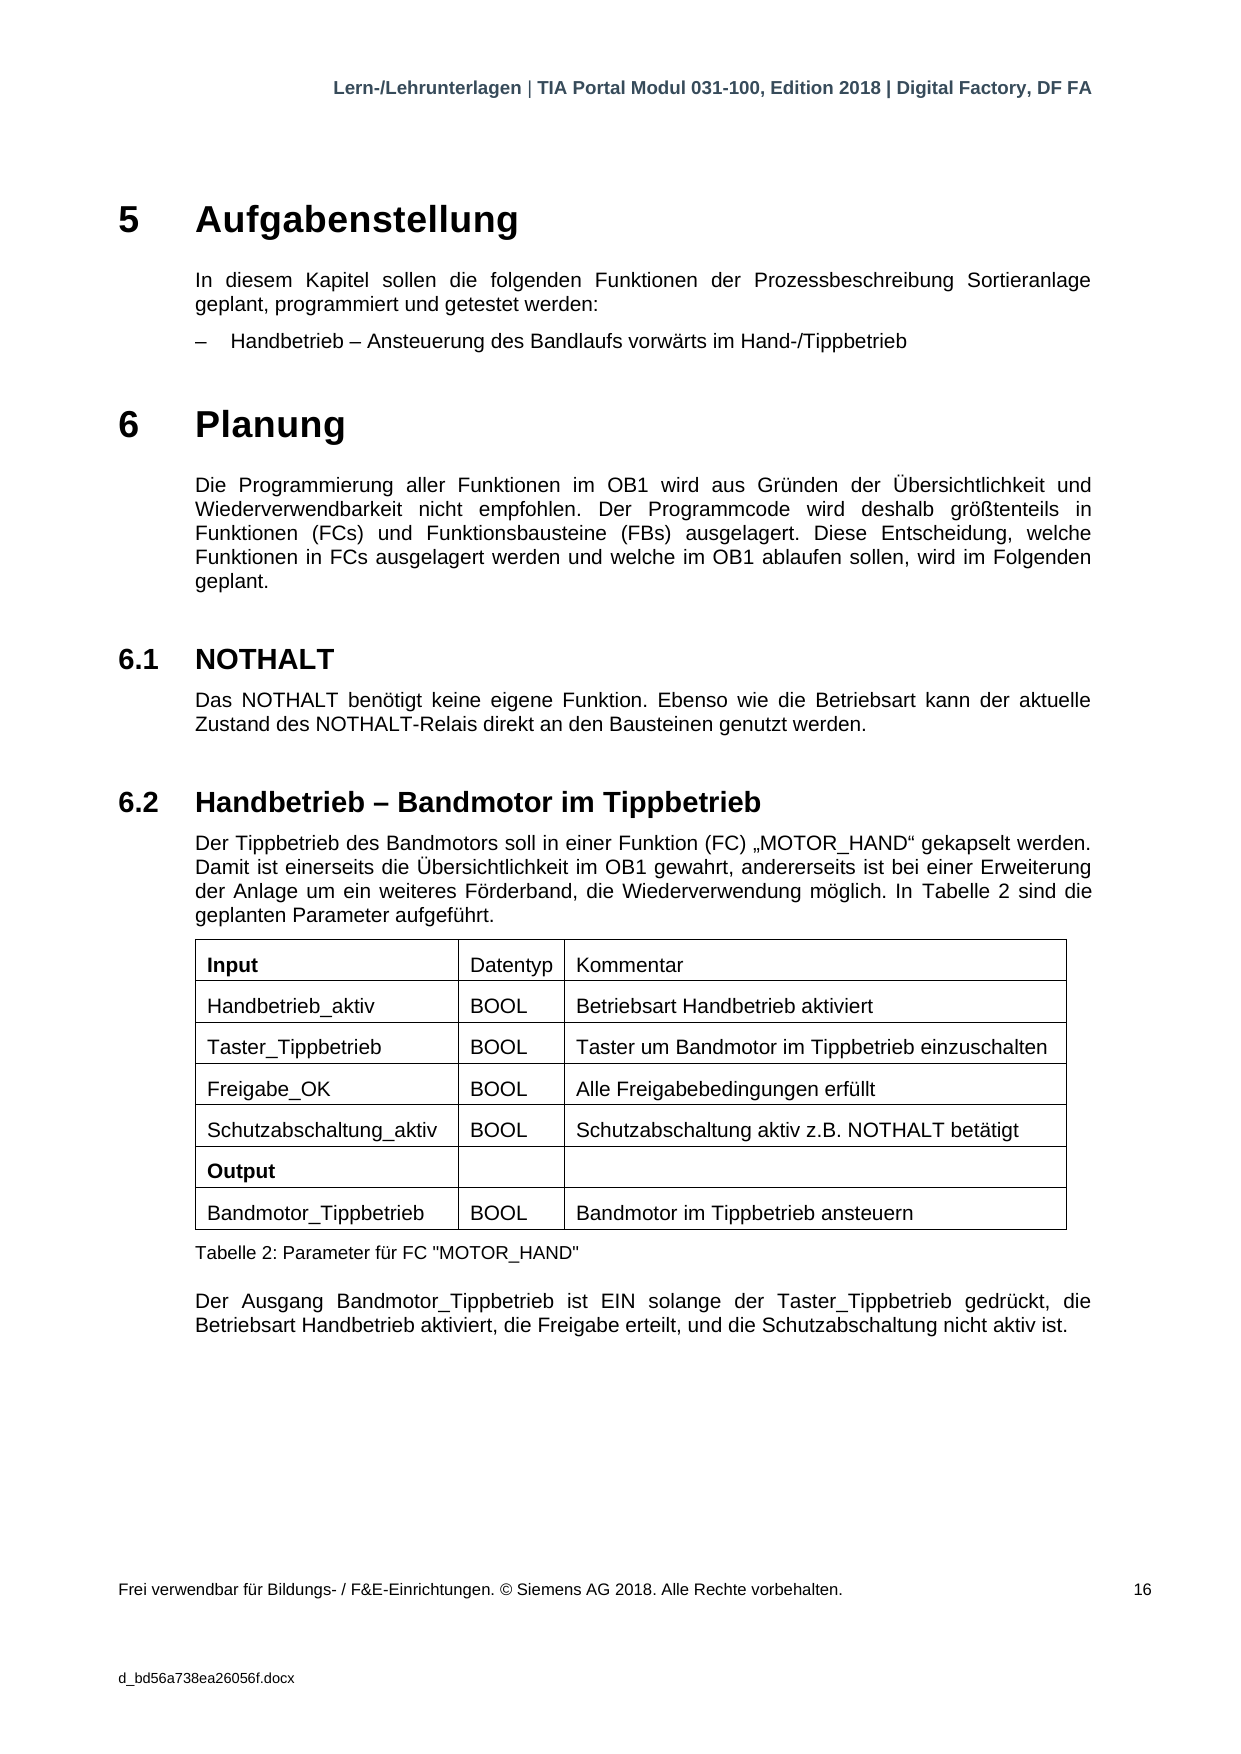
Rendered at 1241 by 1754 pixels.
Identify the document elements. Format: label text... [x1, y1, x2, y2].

text Der Ausgang Bandmotor_Tippbetrieb ist EIN solange der Taster_Tippbetrieb gedrückt, die Betriebsart Handbetrieb aktiviert, die Freigabe erteilt, und die Schutzabschaltung nicht aktiv ist. [195, 1288, 1092, 1336]
table_cell [459, 1147, 564, 1187]
text Die Programmierung aller Funktionen im OB1 wird aus Gründen der Übersichtlichkeit und Wiederverwendbarkeit nicht empfohlen. Der Programmcode wird deshalb größtenteils in Funktionen (FCs) und Funktionsbausteine (FBs) ausgelagert. Diese Entscheidung, welche Funktionen in FCs ausgelagert werden und welche im OB1 ablaufen sollen, wird im Folgenden geplant. [195, 473, 1092, 593]
table_cell BOOL [459, 1188, 564, 1228]
subtitle Aufgabenstellung [118, 198, 1092, 241]
table_cell Betriebsart Handbetrieb aktiviert [565, 981, 1066, 1022]
table_cell Alle Freigabebedingungen erfüllt [565, 1064, 1066, 1104]
table_cell BOOL [459, 1023, 564, 1063]
table_cell Schutzabschaltung_aktiv [196, 1105, 458, 1146]
text NOTHALT [118, 642, 1092, 675]
text Tabelle 2: Parameter für FC "MOTOR_HAND" [195, 1242, 1092, 1263]
table_cell Bandmotor im Tippbetrieb ansteuern [565, 1188, 1066, 1228]
subtitle Planung [118, 402, 1092, 446]
table_cell Schutzabschaltung aktiv z.B. NOTHALT betätigt [565, 1105, 1066, 1146]
text Das NOTHALT benötigt keine eigene Funktion. Ebenso wie die Betriebsart kann der aktuelle Zustand des NOTHALT-Relais direkt an den Bausteinen genutzt werden. [195, 688, 1092, 736]
table_cell Taster_Tippbetrieb [196, 1023, 458, 1063]
table_cell [565, 1147, 1066, 1187]
table_header Kommentar [565, 940, 1066, 980]
table_cell BOOL [459, 981, 564, 1022]
table_cell Bandmotor_Tippbetrieb [196, 1188, 458, 1228]
table_cell Taster um Bandmotor im Tippbetrieb einzuschalten [565, 1023, 1066, 1063]
table_header Input [196, 940, 458, 980]
table_cell Handbetrieb_aktiv [196, 981, 458, 1022]
table_cell BOOL [459, 1105, 564, 1146]
table_cell BOOL [459, 1064, 564, 1104]
text In diesem Kapitel sollen die folgenden Funktionen der Prozessbeschreibung Sortieranlage geplant, programmiert und getestet werden: [195, 268, 1092, 316]
list Handbetrieb – Ansteuerung des Bandlaufs vorwärts im Hand-/Tippbetrieb [195, 328, 1092, 352]
table_cell Freigabe_OK [196, 1064, 458, 1104]
table_cell Output [196, 1147, 458, 1187]
table_header Datentyp [459, 940, 564, 980]
text Handbetrieb – Bandmotor im Tippbetrieb [118, 784, 1092, 818]
text Der Tippbetrieb des Bandmotors soll in einer Funktion (FC) „MOTOR_HAND“ gekapselt werden. Damit ist einerseits die Übersichtlichkeit im OB1 gewahrt, andererseits ist bei einer Erweiterung der Anlage um ein weiteres Förderband, die Wiederverwendung möglich. In Tabelle 2 sind die geplanten Parameter aufgeführt. [195, 831, 1092, 926]
